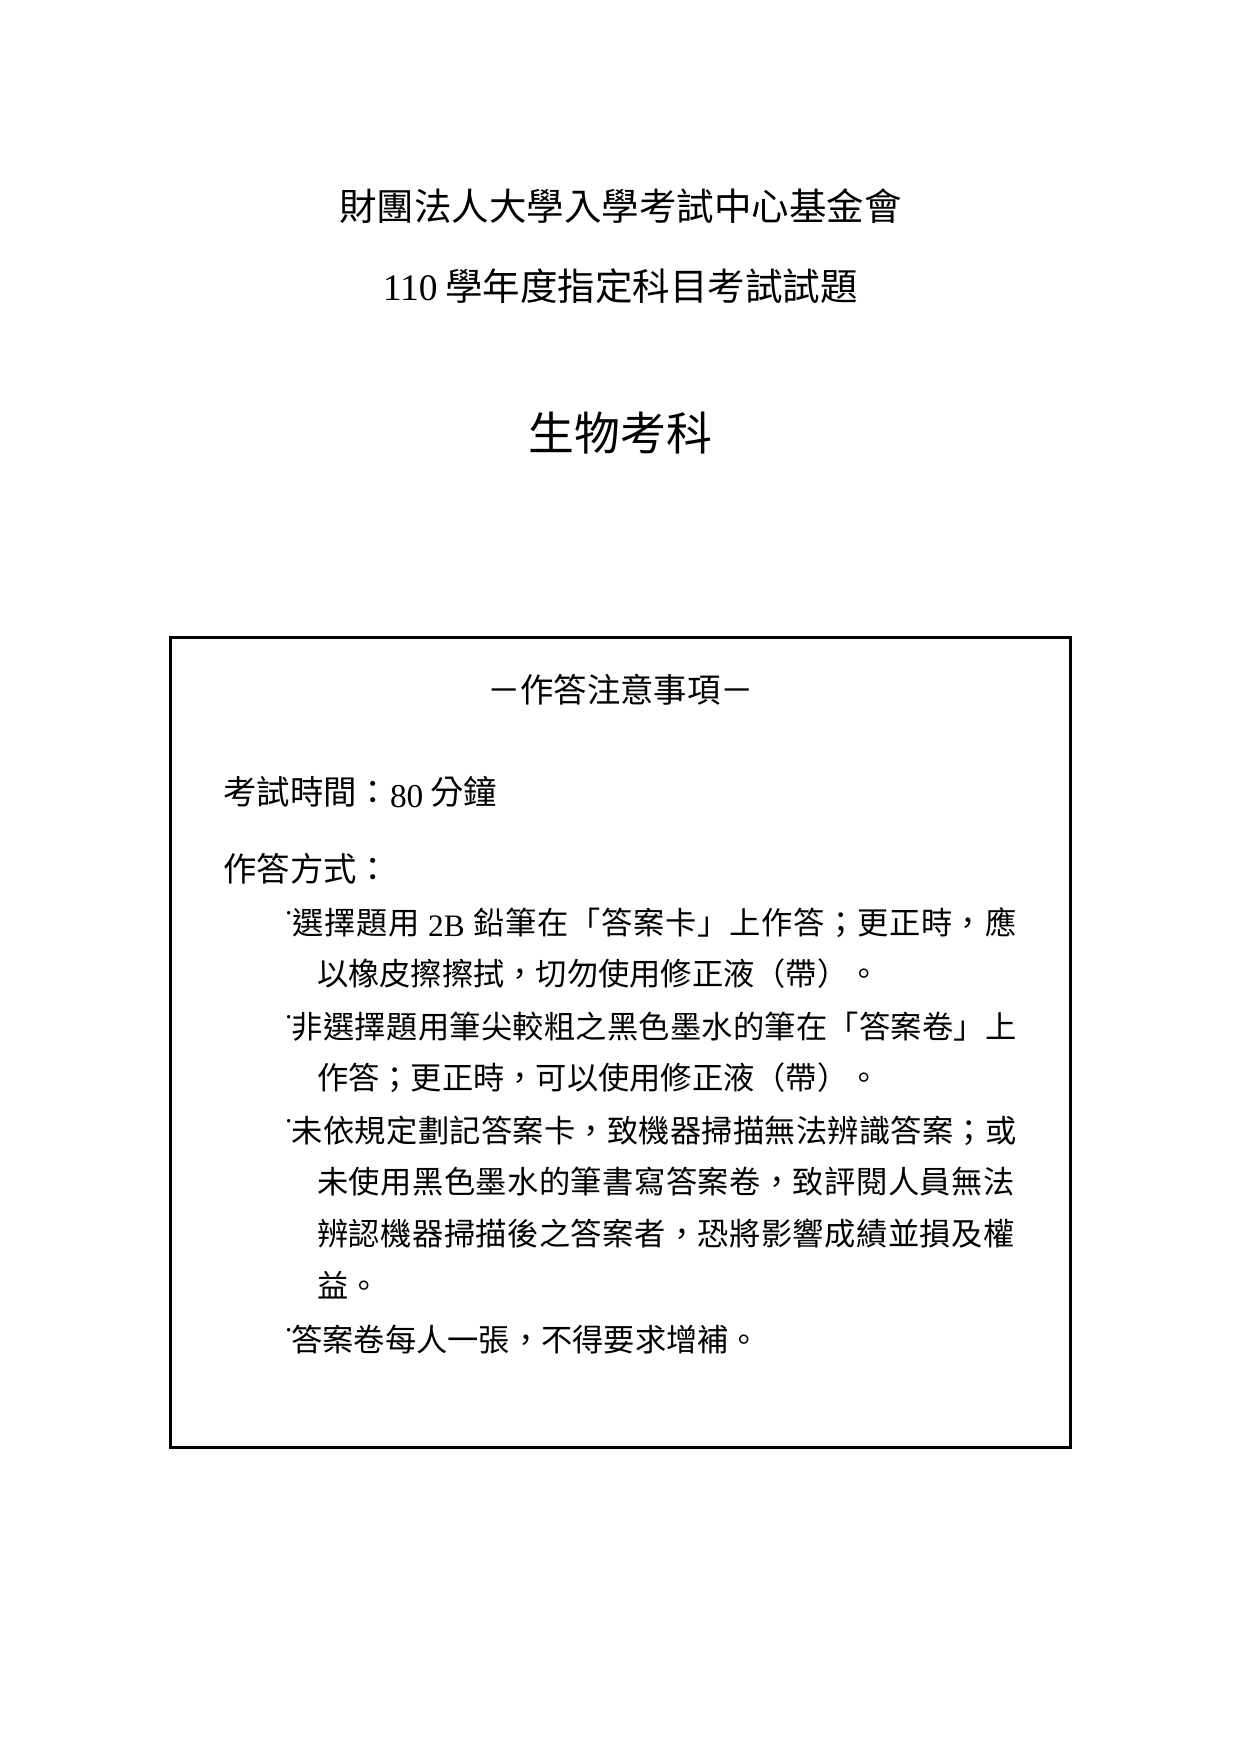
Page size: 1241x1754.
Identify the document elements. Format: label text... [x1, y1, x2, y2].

table_header －作答注意事項－ 考試時間：80分鐘 作答方式： ˙選擇題用 2B 鉛筆在「答案卡」上作答；更正時，應以橡皮擦擦拭，切勿使用修正液（帶）。 ˙非選擇題用筆尖較粗之黑色墨水的筆在「答案卷」上作答；更正時，可以使用修正液（帶）。 ˙未依規定劃記答案卡，致機器掃描無法辨識答案；或未使用黑色墨水的筆書寫答案卷，致評閱人員無法辨認機器掃描後之答案者，恐將影響成績並損及權益。 ˙答案卷每人一張，不得要求增補。 [172, 639, 1069, 1446]
text 生物考科 [133, 397, 1107, 463]
text 財團法人大學入學考試中心基金會 [133, 177, 1107, 231]
text 110學年度指定科目考試試題 [133, 256, 1107, 311]
